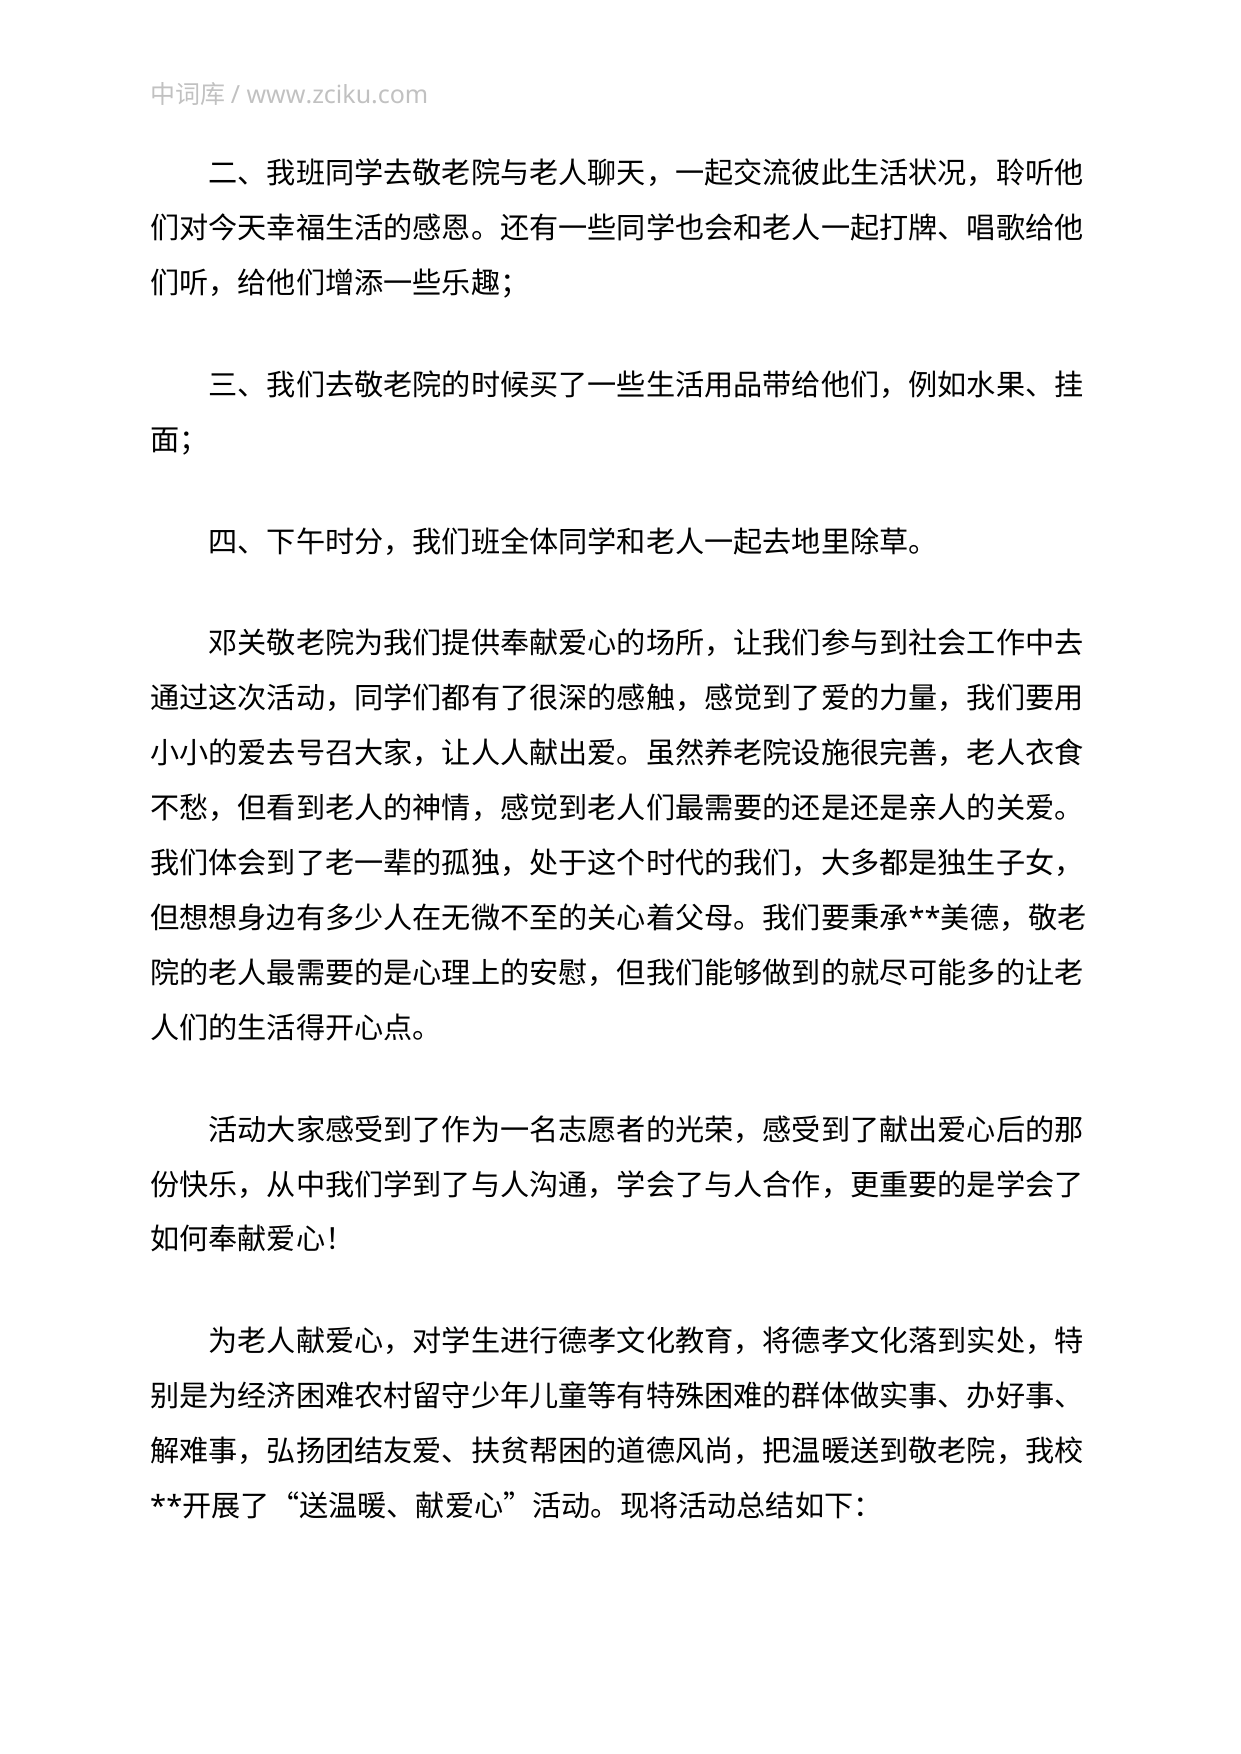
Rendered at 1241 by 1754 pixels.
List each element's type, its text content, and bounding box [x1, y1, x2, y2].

text 三、我们去敬老院的时候买了一些生活用品带给他们，例如水果、挂面； [150, 362, 1090, 459]
text 活动大家感受到了作为一名志愿者的光荣，感受到了献出爱心后的那份快乐，从中我们学到了与人沟通，学会了与人合作，更重要的是学会了如何奉献爱心！ [150, 1106, 1090, 1258]
text 四、下午时分，我们班全体同学和老人一起去地里除草。 [150, 518, 1090, 561]
text 二、我班同学去敬老院与老人聊天，一起交流彼此生活状况，聆听他们对今天幸福生活的感恩。还有一些同学也会和老人一起打牌、唱歌给他们听，给他们增添一些乐趣； [150, 150, 1090, 302]
text 为老人献爱心，对学生进行德孝文化教育，将德孝文化落到实处，特别是为经济困难农村留守少年儿童等有特殊困难的群体做实事、办好事、解难事，弘扬团结友爱、扶贫帮困的道德风尚，把温暖送到敬老院，我校**开展了“送温暖、献爱心”活动。现将活动总结如下： [150, 1318, 1090, 1525]
text 邓关敬老院为我们提供奉献爱心的场所，让我们参与到社会工作中去通过这次活动，同学们都有了很深的感触，感觉到了爱的力量，我们要用小小的爱去号召大家，让人人献出爱。虽然养老院设施很完善，老人衣食不愁，但看到老人的神情，感觉到老人们最需要的还是还是亲人的关爱。我们体会到了老一辈的孤独，处于这个时代的我们，大多都是独生子女，但想想身边有多少人在无微不至的关心着父母。我们要秉承**美德，敬老院的老人最需要的是心理上的安慰，但我们能够做到的就尽可能多的让老人们的生活得开心点。 [150, 620, 1090, 1047]
